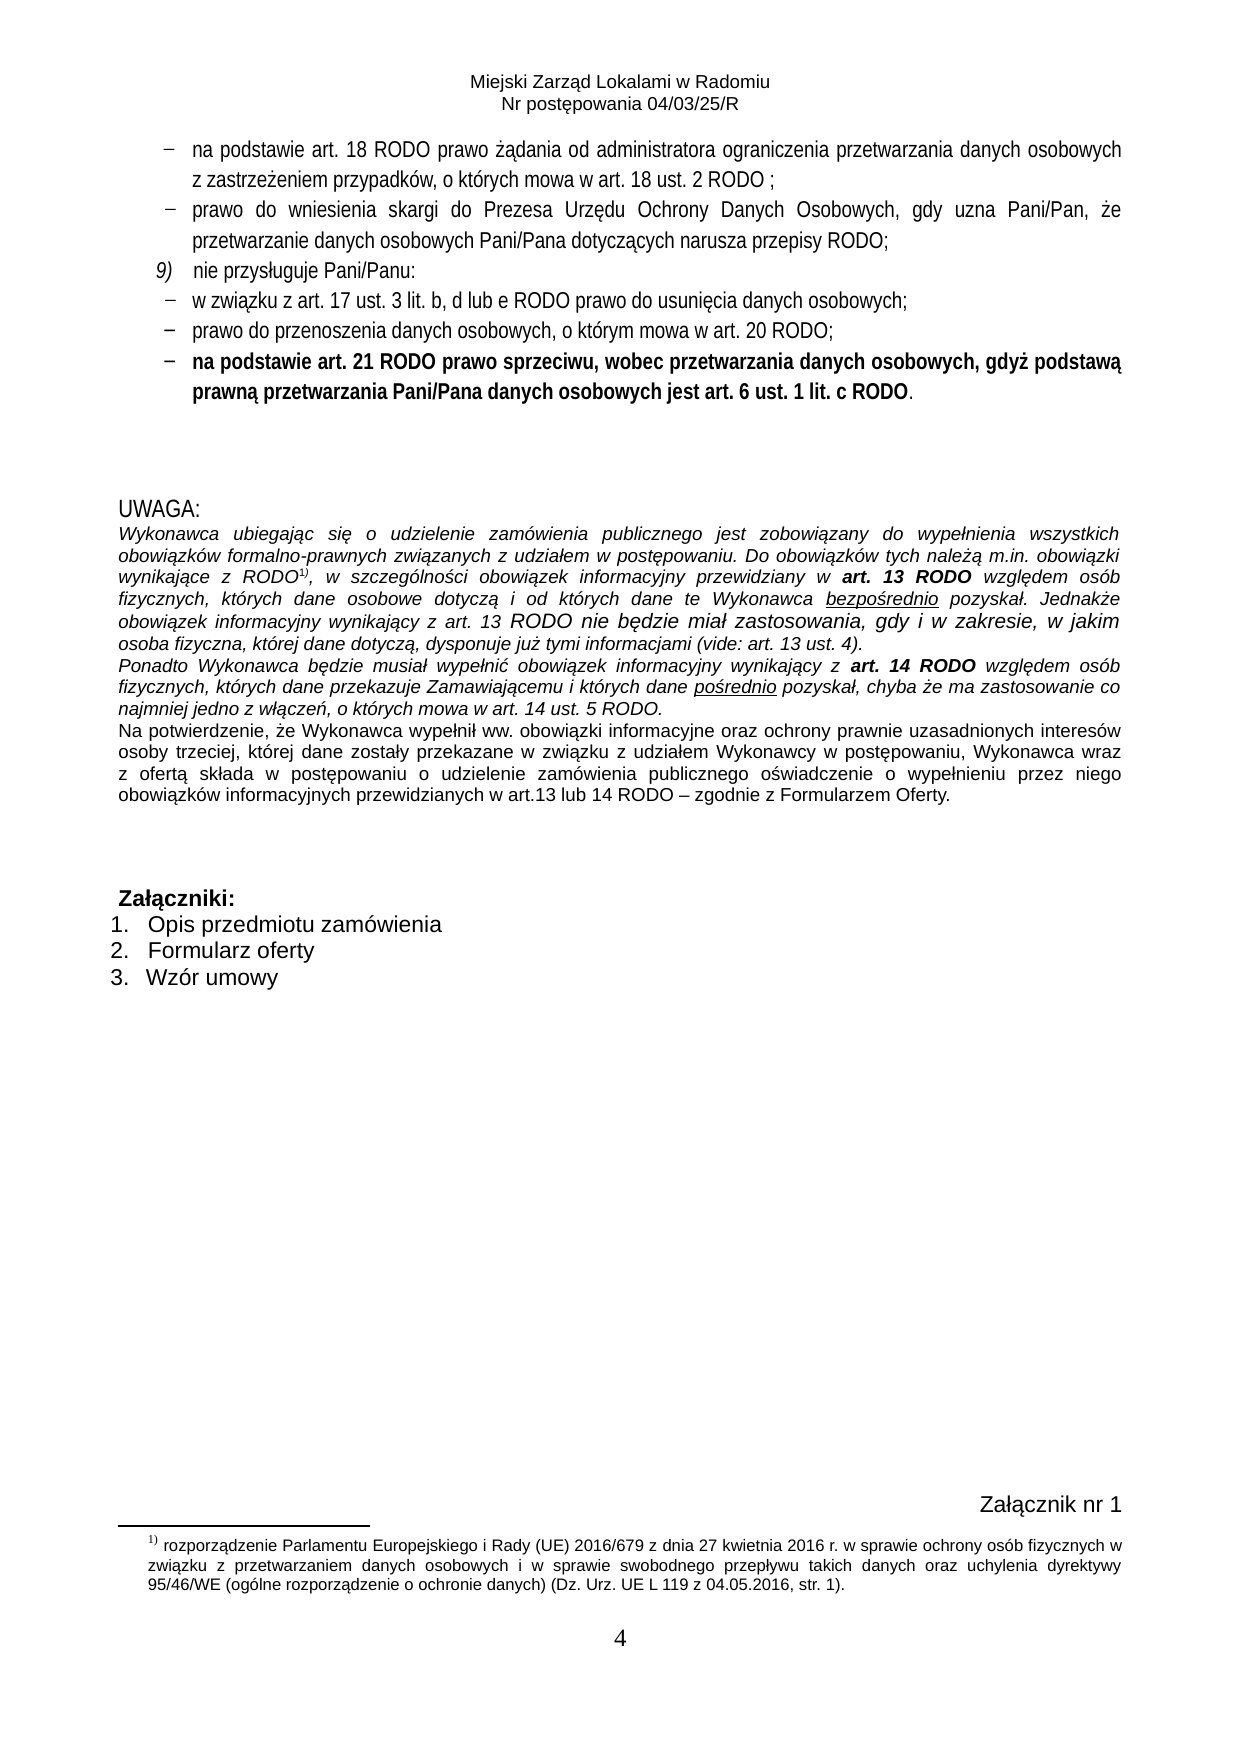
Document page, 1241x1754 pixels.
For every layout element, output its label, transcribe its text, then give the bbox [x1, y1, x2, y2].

text Ponadto Wykonawca będzie musiał wypełnić obowiązek informacyjny wynikający z art. 14 RODO względem osób fizycznych, których dane przekazuje Zamawiającemu i których dane pośrednio pozyskał, chyba że ma zastosowanie co najmniej jedno z włączeń, o których mowa w art. 14 ust. 5 RODO. [118, 655, 1122, 719]
list Wzór umowy [110, 964, 1122, 990]
list w związku z art. 17 ust. 3 lit. b, d lub e RODO prawo do usunięcia danych osobowych; [162, 287, 1122, 313]
list Opis przedmiotu zamówienia [110, 911, 1122, 937]
list prawo do wniesienia skargi do Prezesa Urzędu Ochrony Danych Osobowych, gdy uzna Pani/Pan, że przetwarzanie danych osobowych Pani/Pana dotyczących narusza przepisy RODO; [162, 196, 1122, 253]
list prawo do przenoszenia danych osobowych, o którym mowa w art. 20 RODO; [162, 317, 1122, 344]
text Wykonawca ubiegając się o udzielenie zamówienia publicznego jest zobowiązany do wypełnienia wszystkich obowiązków formalno-prawnych związanych z udziałem w postępowaniu. Do obowiązków tych należą m.in. obowiązki wynikające z RODO), w szczególności obowiązek informacyjny przewidziany w art. 13 RODO względem osób fizycznych, których dane osobowe dotyczą i od których dane te Wykonawca bezpośrednio pozyskał. Jednakże obowiązek informacyjny wynikający z art. 13 RODO nie będzie miał zastosowania, gdy i w zakresie, w jakim osoba fizyczna, której dane dotyczą, dysponuje już tymi informacjami (vide: art. 13 ust. 4). [118, 523, 1122, 655]
list na podstawie art. 21 RODO prawo sprzeciwu, wobec przetwarzania danych osobowych, gdyż podstawą prawną przetwarzania Pani/Pana danych osobowych jest art. 6 ust. 1 lit. c RODO. [162, 348, 1122, 404]
text UWAGA: [118, 494, 1122, 523]
list na podstawie art. 18 RODO prawo żądania od administratora ograniczenia przetwarzania danych osobowych z zastrzeżeniem przypadków, o których mowa w art. 18 ust. 2 RODO ; [162, 136, 1122, 192]
list nie przysługuje Pani/Panu: [156, 257, 1122, 283]
text Na potwierdzenie, że Wykonawca wypełnił ww. obowiązki informacyjne oraz ochrony prawnie uzasadnionych interesów osoby trzeciej, której dane zostały przekazane w związku z udziałem Wykonawcy w postępowaniu, Wykonawca wraz z ofertą składa w postępowaniu o udzielenie zamówienia publicznego oświadczenie o wypełnieniu przez niego obowiązków informacyjnych przewidzianych w art.13 lub 14 RODO – zgodnie z Formularzem Oferty. [118, 719, 1122, 806]
list Formularz oferty [110, 937, 1122, 964]
text Załączniki: [118, 885, 1122, 911]
text Załącznik nr 1 [118, 1491, 1122, 1517]
